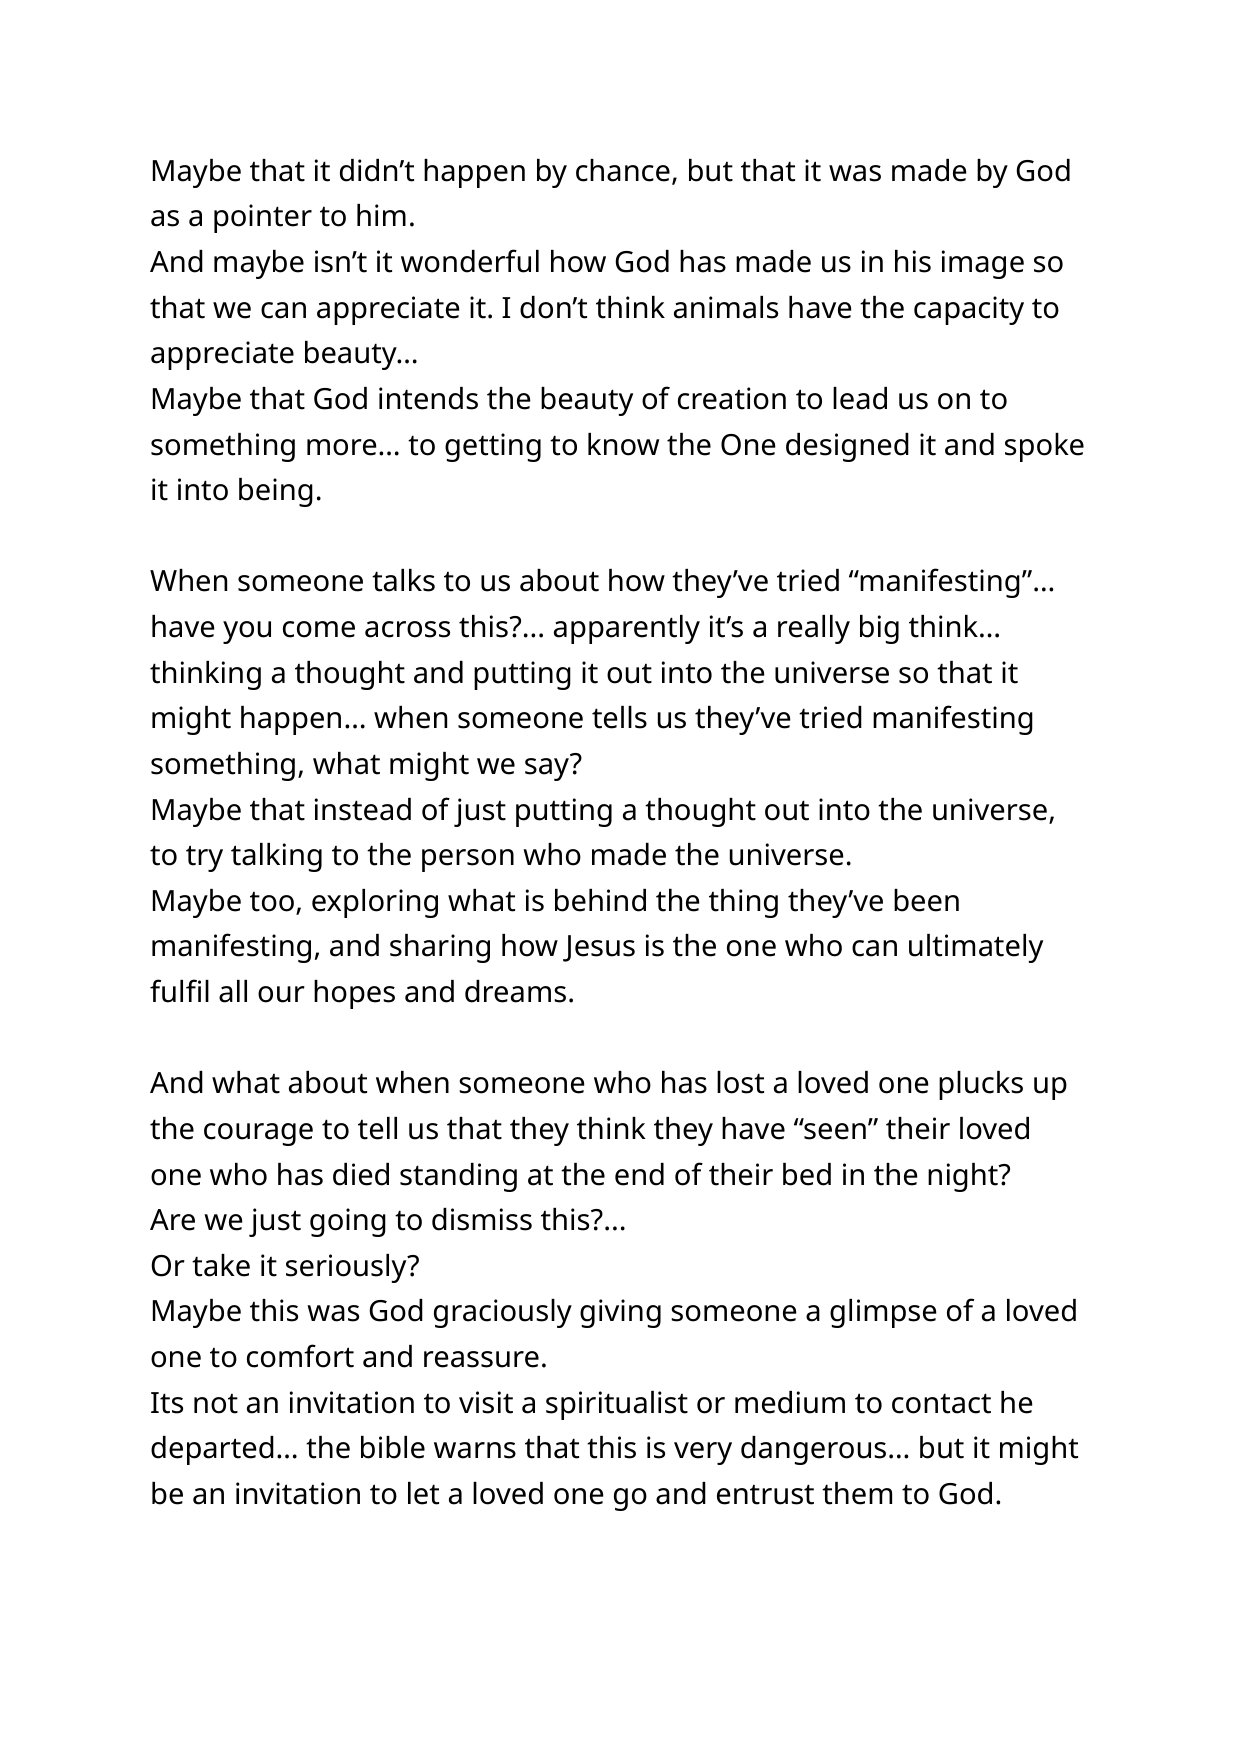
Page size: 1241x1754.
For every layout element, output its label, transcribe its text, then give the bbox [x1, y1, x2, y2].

text When someone talks to us about how they’ve tried “manifesting”… have you come across this?... apparently it’s a really big think…thinking a thought and putting it out into the universe so that it might happen… when someone tells us they’ve tried manifesting something, what might we say? [150, 561, 1090, 783]
text Maybe that instead of just putting a thought out into the universe, to try talking to the person who made the universe. [150, 789, 1090, 874]
text Or take it seriously? [150, 1245, 1090, 1285]
text Are we just going to dismiss this?... [150, 1199, 1090, 1239]
text Maybe that it didn’t happen by chance, but that it was made by God as a pointer to him. [150, 150, 1090, 235]
text Maybe too, exploring what is behind the thing they’ve been manifesting, and sharing how Jesus is the one who can ultimately fulfil all our hopes and dreams. [150, 880, 1090, 1011]
text And what about when someone who has lost a loved one plucks up the courage to tell us that they think they have “seen” their loved one who has died standing at the end of their bed in the night? [150, 1062, 1090, 1193]
text Maybe that God intends the beauty of creation to lead us on to something more… to getting to know the One designed it and spoke it into being. [150, 378, 1090, 509]
text And maybe isn’t it wonderful how God has made us in his image so that we can appreciate it. I don’t think animals have the capacity to appreciate beauty… [150, 241, 1090, 372]
text Its not an invitation to visit a spiritualist or medium to contact he departed… the bible warns that this is very dangerous… but it might be an invitation to let a loved one go and entrust them to God. [150, 1382, 1090, 1513]
text Maybe this was God graciously giving someone a glimpse of a loved one to comfort and reassure. [150, 1291, 1090, 1376]
